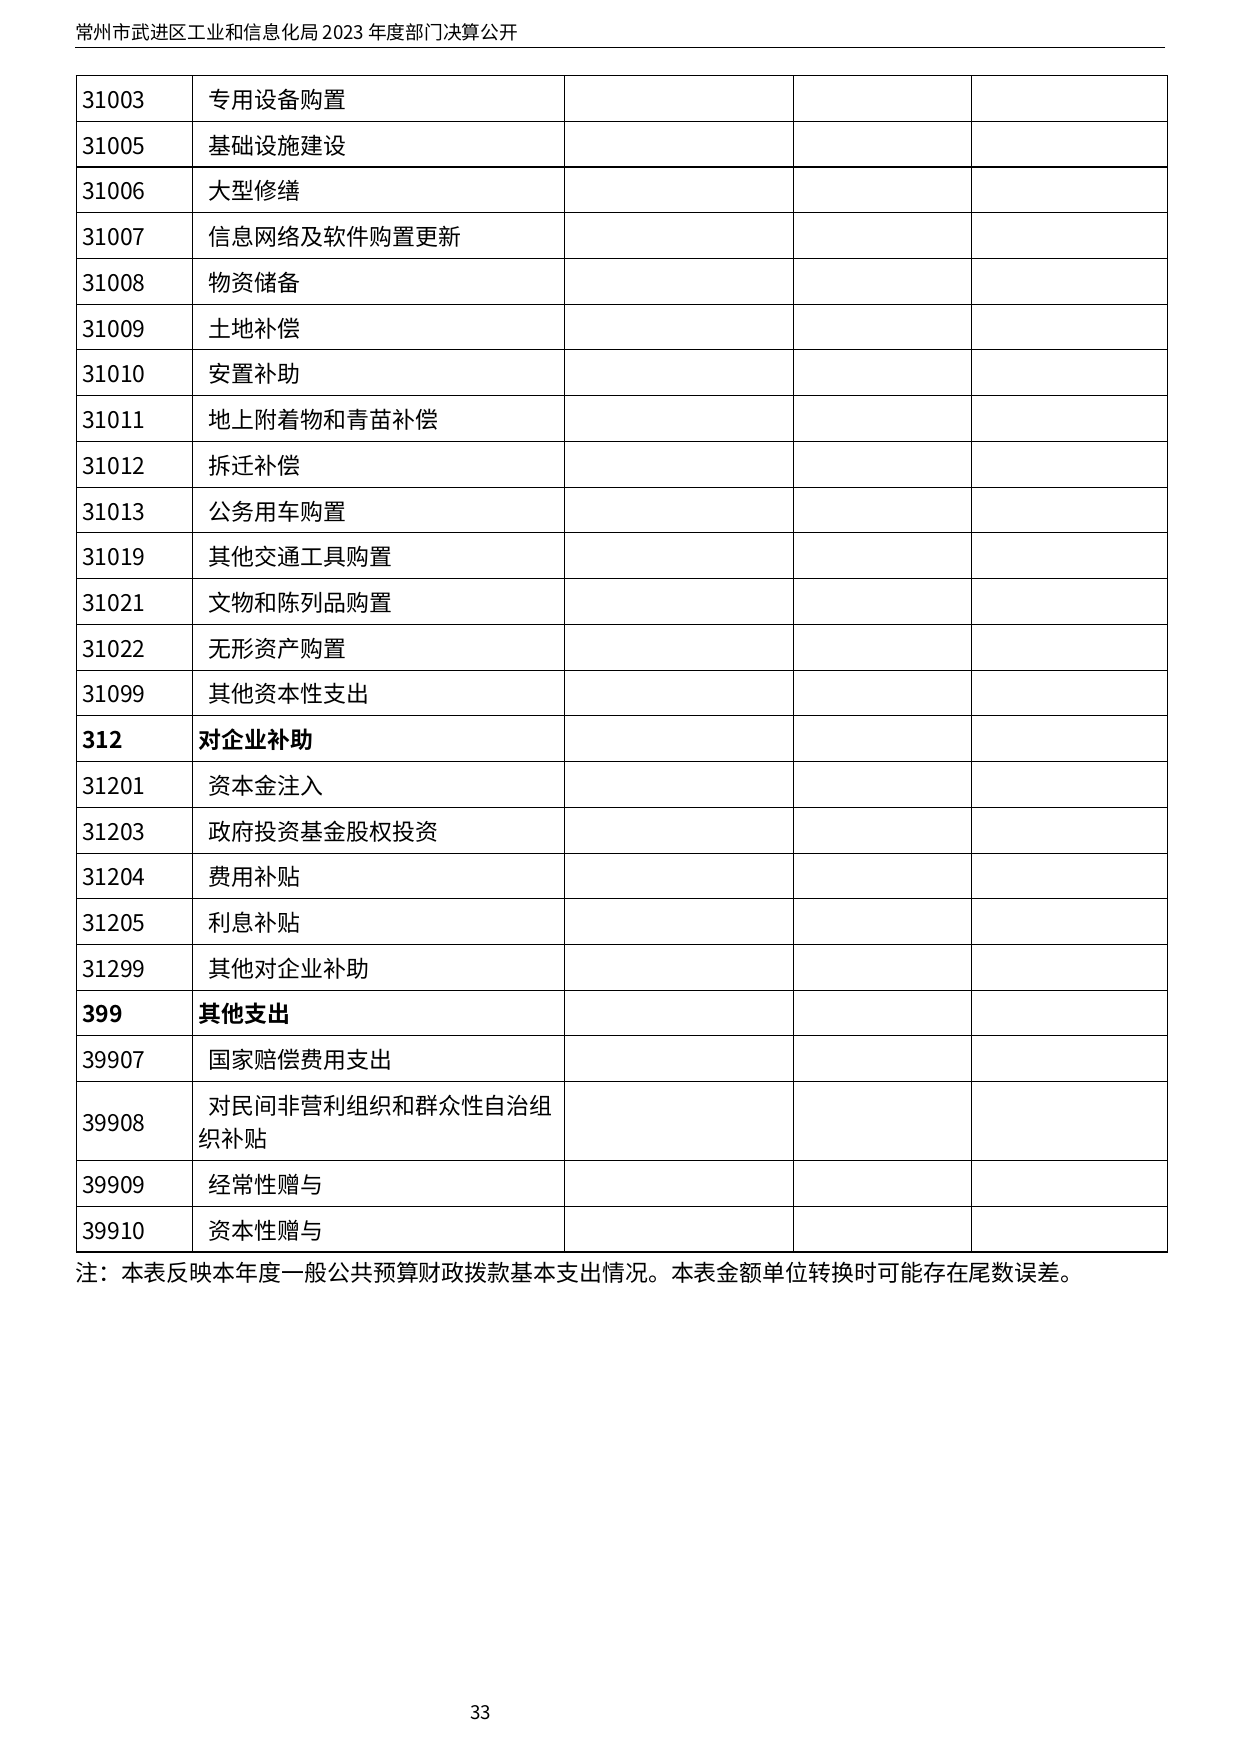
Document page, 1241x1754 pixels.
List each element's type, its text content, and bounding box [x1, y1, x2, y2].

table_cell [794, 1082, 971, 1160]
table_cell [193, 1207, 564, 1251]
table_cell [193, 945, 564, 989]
table_cell [972, 122, 1167, 166]
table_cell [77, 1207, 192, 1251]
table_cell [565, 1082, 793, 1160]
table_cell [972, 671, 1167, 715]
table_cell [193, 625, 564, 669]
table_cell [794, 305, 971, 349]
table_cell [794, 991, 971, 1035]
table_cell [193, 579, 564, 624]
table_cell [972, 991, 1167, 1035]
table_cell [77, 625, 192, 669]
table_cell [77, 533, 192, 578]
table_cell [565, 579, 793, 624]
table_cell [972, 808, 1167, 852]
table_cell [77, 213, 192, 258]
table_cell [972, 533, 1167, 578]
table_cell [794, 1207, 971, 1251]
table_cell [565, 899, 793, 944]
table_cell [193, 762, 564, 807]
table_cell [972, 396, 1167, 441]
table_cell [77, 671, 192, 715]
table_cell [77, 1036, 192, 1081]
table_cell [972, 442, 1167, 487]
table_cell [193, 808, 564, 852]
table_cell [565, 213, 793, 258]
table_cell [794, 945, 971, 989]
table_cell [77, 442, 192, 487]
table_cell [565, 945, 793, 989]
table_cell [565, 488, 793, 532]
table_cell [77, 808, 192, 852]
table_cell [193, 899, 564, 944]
table_cell 31006 [77, 168, 192, 212]
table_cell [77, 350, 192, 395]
table_cell [565, 122, 793, 166]
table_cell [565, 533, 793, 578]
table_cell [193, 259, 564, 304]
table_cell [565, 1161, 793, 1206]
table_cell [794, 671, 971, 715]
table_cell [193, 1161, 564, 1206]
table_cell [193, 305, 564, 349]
table_cell [565, 76, 793, 121]
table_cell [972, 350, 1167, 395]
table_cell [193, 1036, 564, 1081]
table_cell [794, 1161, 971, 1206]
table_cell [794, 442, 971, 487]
text 注：本表反映本年度一般公共预算财政拨款基本支出情况。本表金额单位转换时可能存在尾数误差。 [75, 1255, 1175, 1288]
table_cell 基础设施建设 [193, 122, 564, 166]
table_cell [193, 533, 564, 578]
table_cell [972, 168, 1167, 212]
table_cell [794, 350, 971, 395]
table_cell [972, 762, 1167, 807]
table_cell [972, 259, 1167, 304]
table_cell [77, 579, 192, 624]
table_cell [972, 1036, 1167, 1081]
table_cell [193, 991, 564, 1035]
table_cell 专用设备购置 [193, 76, 564, 121]
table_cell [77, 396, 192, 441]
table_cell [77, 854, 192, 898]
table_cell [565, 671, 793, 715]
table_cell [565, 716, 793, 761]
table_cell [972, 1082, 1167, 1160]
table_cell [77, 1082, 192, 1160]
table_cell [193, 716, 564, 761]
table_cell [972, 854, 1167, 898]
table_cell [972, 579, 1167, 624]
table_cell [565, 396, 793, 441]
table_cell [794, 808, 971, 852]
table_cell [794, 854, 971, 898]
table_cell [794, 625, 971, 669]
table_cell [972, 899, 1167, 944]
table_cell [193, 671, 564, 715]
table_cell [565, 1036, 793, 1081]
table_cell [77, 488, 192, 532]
table_cell [794, 76, 971, 121]
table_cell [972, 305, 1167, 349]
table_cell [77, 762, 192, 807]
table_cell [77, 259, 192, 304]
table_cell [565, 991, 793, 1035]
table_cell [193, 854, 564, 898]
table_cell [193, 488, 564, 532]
table_cell 大型修缮 [193, 168, 564, 212]
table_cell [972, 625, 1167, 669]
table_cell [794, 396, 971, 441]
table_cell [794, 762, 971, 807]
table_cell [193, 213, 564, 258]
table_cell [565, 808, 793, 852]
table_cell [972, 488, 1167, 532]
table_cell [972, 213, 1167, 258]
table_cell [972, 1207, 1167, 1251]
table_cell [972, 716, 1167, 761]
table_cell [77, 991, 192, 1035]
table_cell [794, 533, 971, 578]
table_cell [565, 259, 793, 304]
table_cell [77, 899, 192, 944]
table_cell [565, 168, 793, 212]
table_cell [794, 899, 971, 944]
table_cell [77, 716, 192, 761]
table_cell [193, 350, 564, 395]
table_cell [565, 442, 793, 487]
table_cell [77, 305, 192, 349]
table_cell [972, 76, 1167, 121]
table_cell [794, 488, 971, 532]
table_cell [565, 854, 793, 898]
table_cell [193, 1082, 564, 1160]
table_cell 31005 [77, 122, 192, 166]
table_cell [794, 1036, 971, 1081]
table_cell [794, 122, 971, 166]
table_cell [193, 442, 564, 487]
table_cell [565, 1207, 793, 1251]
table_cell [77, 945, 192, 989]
table_cell 31003 [77, 76, 192, 121]
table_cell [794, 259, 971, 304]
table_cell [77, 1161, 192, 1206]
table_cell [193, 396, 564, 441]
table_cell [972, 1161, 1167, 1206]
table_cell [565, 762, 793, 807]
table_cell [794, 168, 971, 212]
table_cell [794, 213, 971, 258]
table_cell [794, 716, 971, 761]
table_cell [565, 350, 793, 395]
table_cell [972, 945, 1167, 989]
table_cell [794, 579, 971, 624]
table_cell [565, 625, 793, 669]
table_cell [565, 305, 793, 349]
